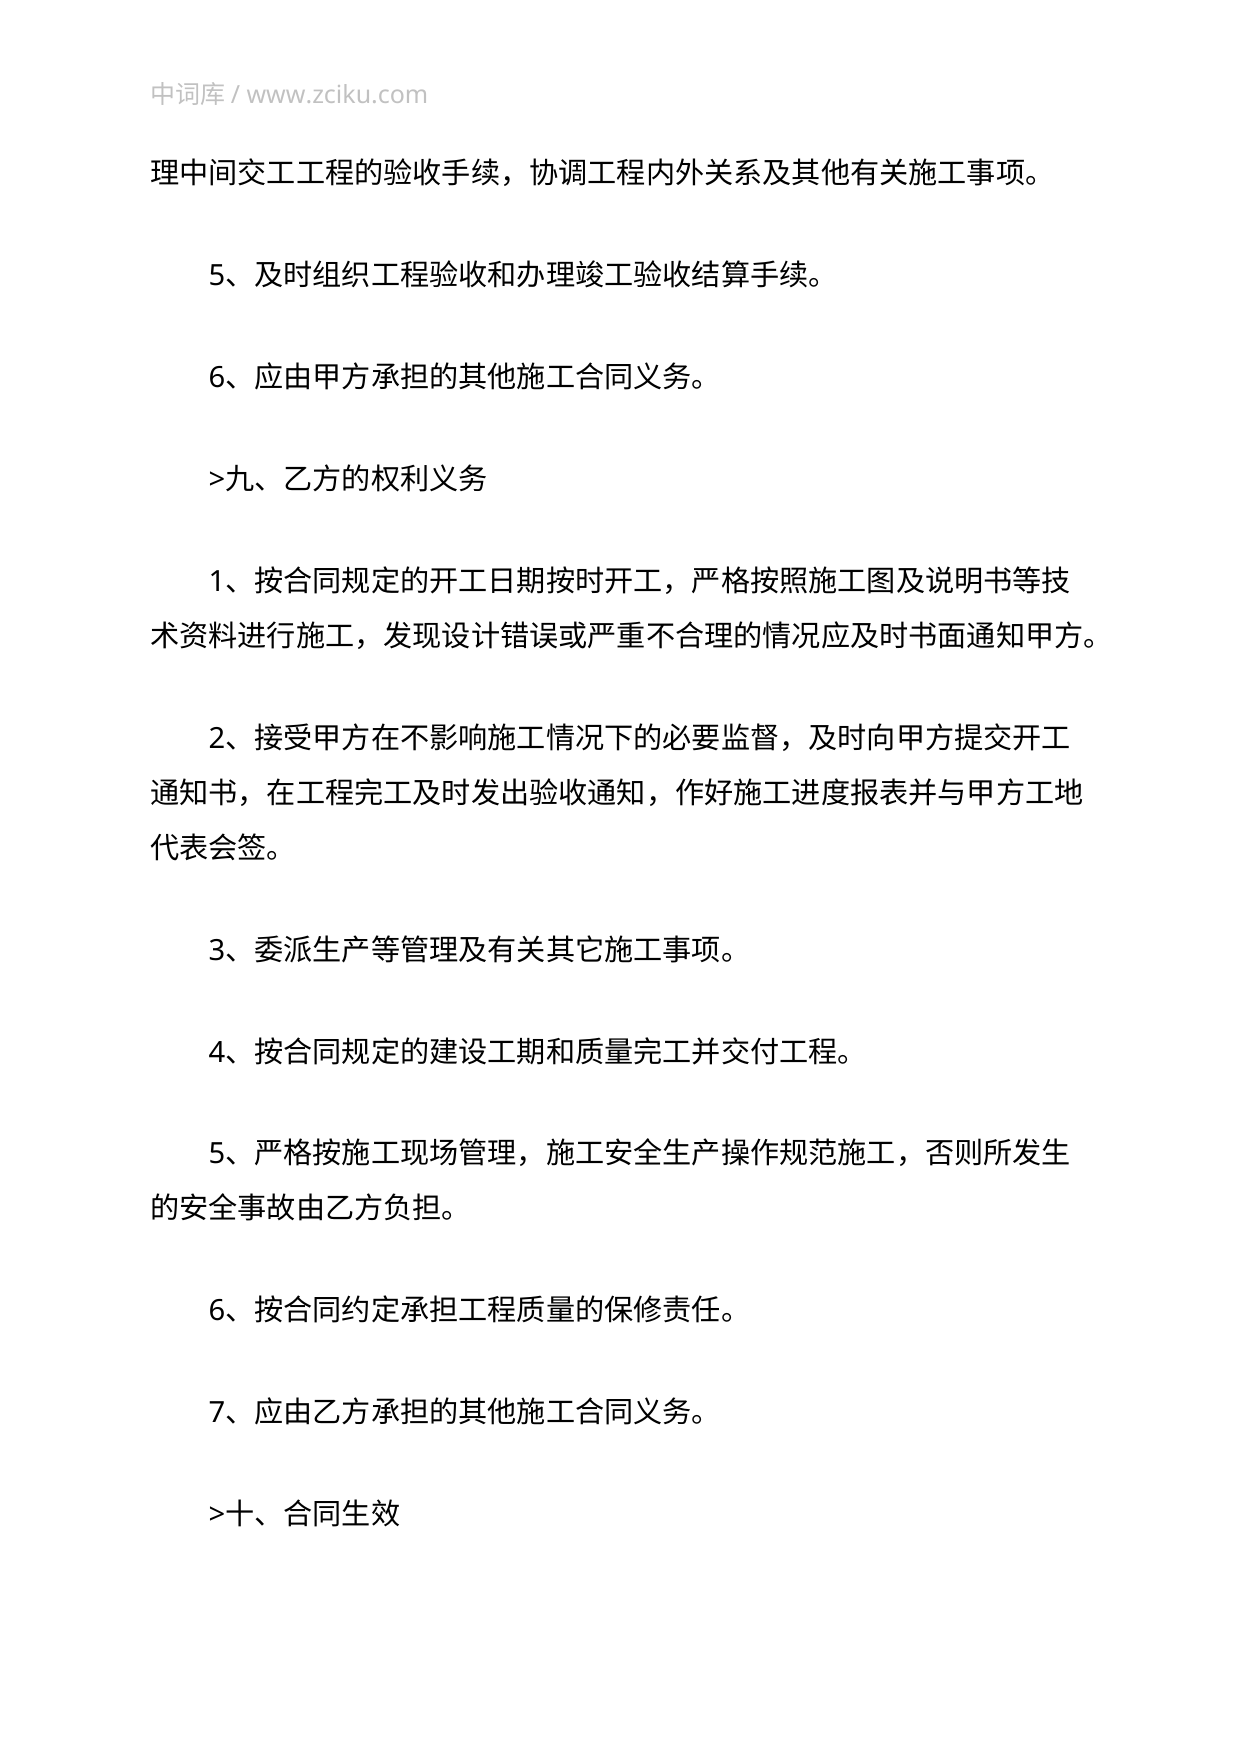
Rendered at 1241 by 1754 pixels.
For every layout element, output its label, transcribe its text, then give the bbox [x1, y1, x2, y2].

text 1、按合同规定的开工日期按时开工，严格按照施工图及说明书等技术资料进行施工，发现设计错误或严重不合理的情况应及时书面通知甲方。 [150, 558, 1090, 655]
text >九、乙方的权利义务 [150, 456, 1090, 498]
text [150, 150, 1090, 192]
text 2、接受甲方在不影响施工情况下的必要监督，及时向甲方提交开工通知书，在工程完工及时发出验收通知，作好施工进度报表并与甲方工地代表会签。 [150, 714, 1090, 867]
text 5、及时组织工程验收和办理竣工验收结算手续。 [150, 252, 1090, 294]
text >十、合同生效 [150, 1491, 1090, 1533]
text 6、应由甲方承担的其他施工合同义务。 [150, 354, 1090, 396]
text 4、按合同规定的建设工期和质量完工并交付工程。 [150, 1028, 1090, 1071]
text 6、按合同约定承担工程质量的保修责任。 [150, 1287, 1090, 1329]
text 5、严格按施工现场管理，施工安全生产操作规范施工，否则所发生的安全事故由乙方负担。 [150, 1130, 1090, 1227]
text 3、委派生产等管理及有关其它施工事项。 [150, 926, 1090, 968]
text 7、应由乙方承担的其他施工合同义务。 [150, 1389, 1090, 1431]
